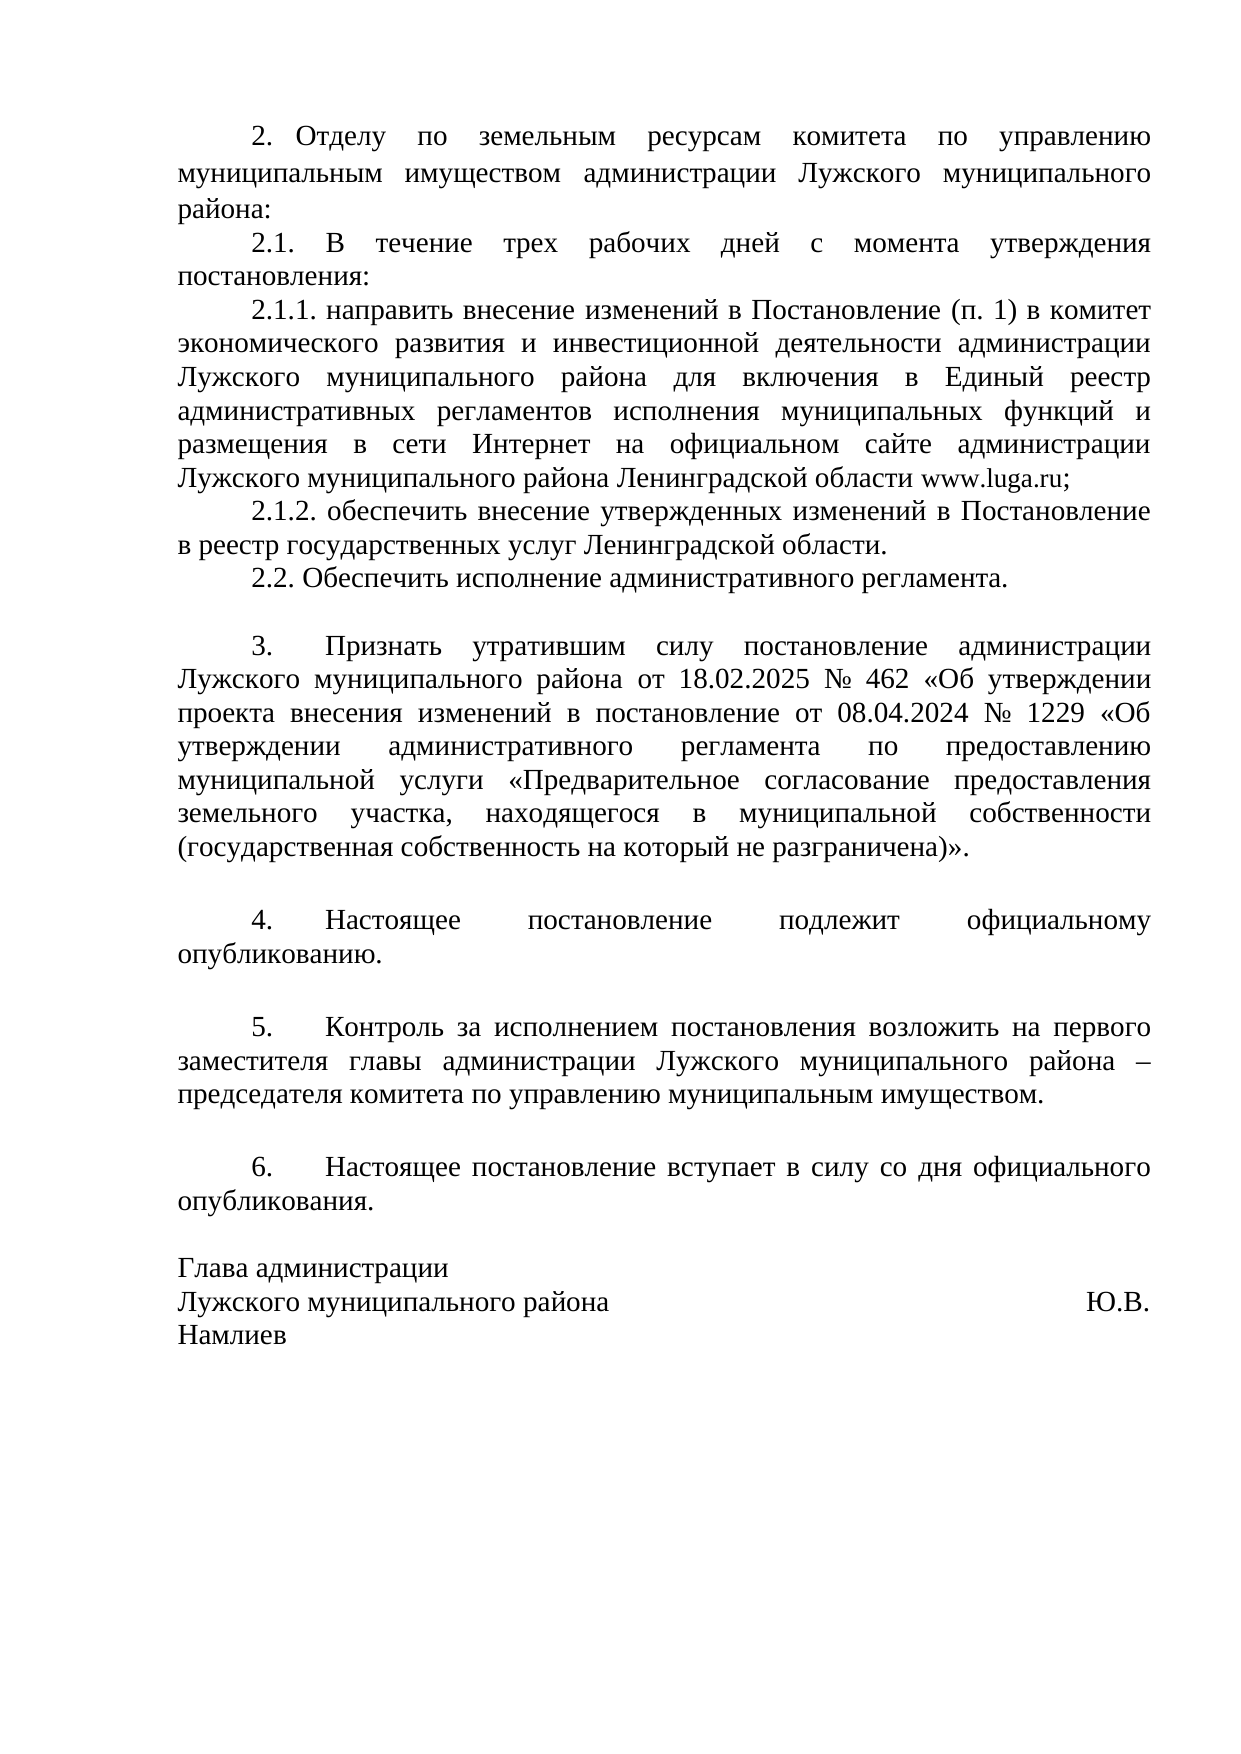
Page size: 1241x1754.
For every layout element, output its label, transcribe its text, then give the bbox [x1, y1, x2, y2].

list Настоящее постановление вступает в силу со дня официального опубликования. [177, 1149, 1152, 1217]
text Лужского муниципального района Ю.В. Намлиев [177, 1284, 1152, 1351]
text Глава администрации [177, 1250, 1124, 1284]
text 2.2. Обеспечить исполнение административного регламента. [177, 560, 1152, 594]
list Отделу по земельным ресурсам комитета по управлению муниципальным имуществом администрации Лужского муниципального района: [177, 118, 1152, 225]
list Контроль за исполнением постановления возложить на первого заместителя главы администрации Лужского муниципального района – председателя комитета по управлению муниципальным имуществом. [177, 1009, 1152, 1110]
list Признать утратившим силу постановление администрации Лужского муниципального района от 18.02.2025 № 462 «Об утверждении проекта внесения изменений в постановление от 08.04.2024 № 1229 «Об утверждении административного регламента по предоставлению муниципальной услуги «Предварительное согласование предоставления земельного участка, находящегося в муниципальной собственности (государственная собственность на который не разграничена)». [177, 628, 1152, 863]
text 2.1.2. обеспечить внесение утвержденных изменений в Постановление в реестр государственных услуг Ленинградской области. [177, 493, 1152, 560]
text 2.1.1. направить внесение изменений в Постановление (п. 1) в комитет экономического развития и инвестиционной деятельности администрации Лужского муниципального района для включения в Единый реестр административных регламентов исполнения муниципальных функций и размещения в сети Интернет на официальном сайте администрации Лужского муниципального района Ленинградской области www.luga.ru; [177, 292, 1152, 493]
list Настоящее постановление подлежит официальному опубликованию. [177, 902, 1152, 969]
text 2.1. В течение трех рабочих дней с момента утверждения постановления: [177, 225, 1152, 292]
